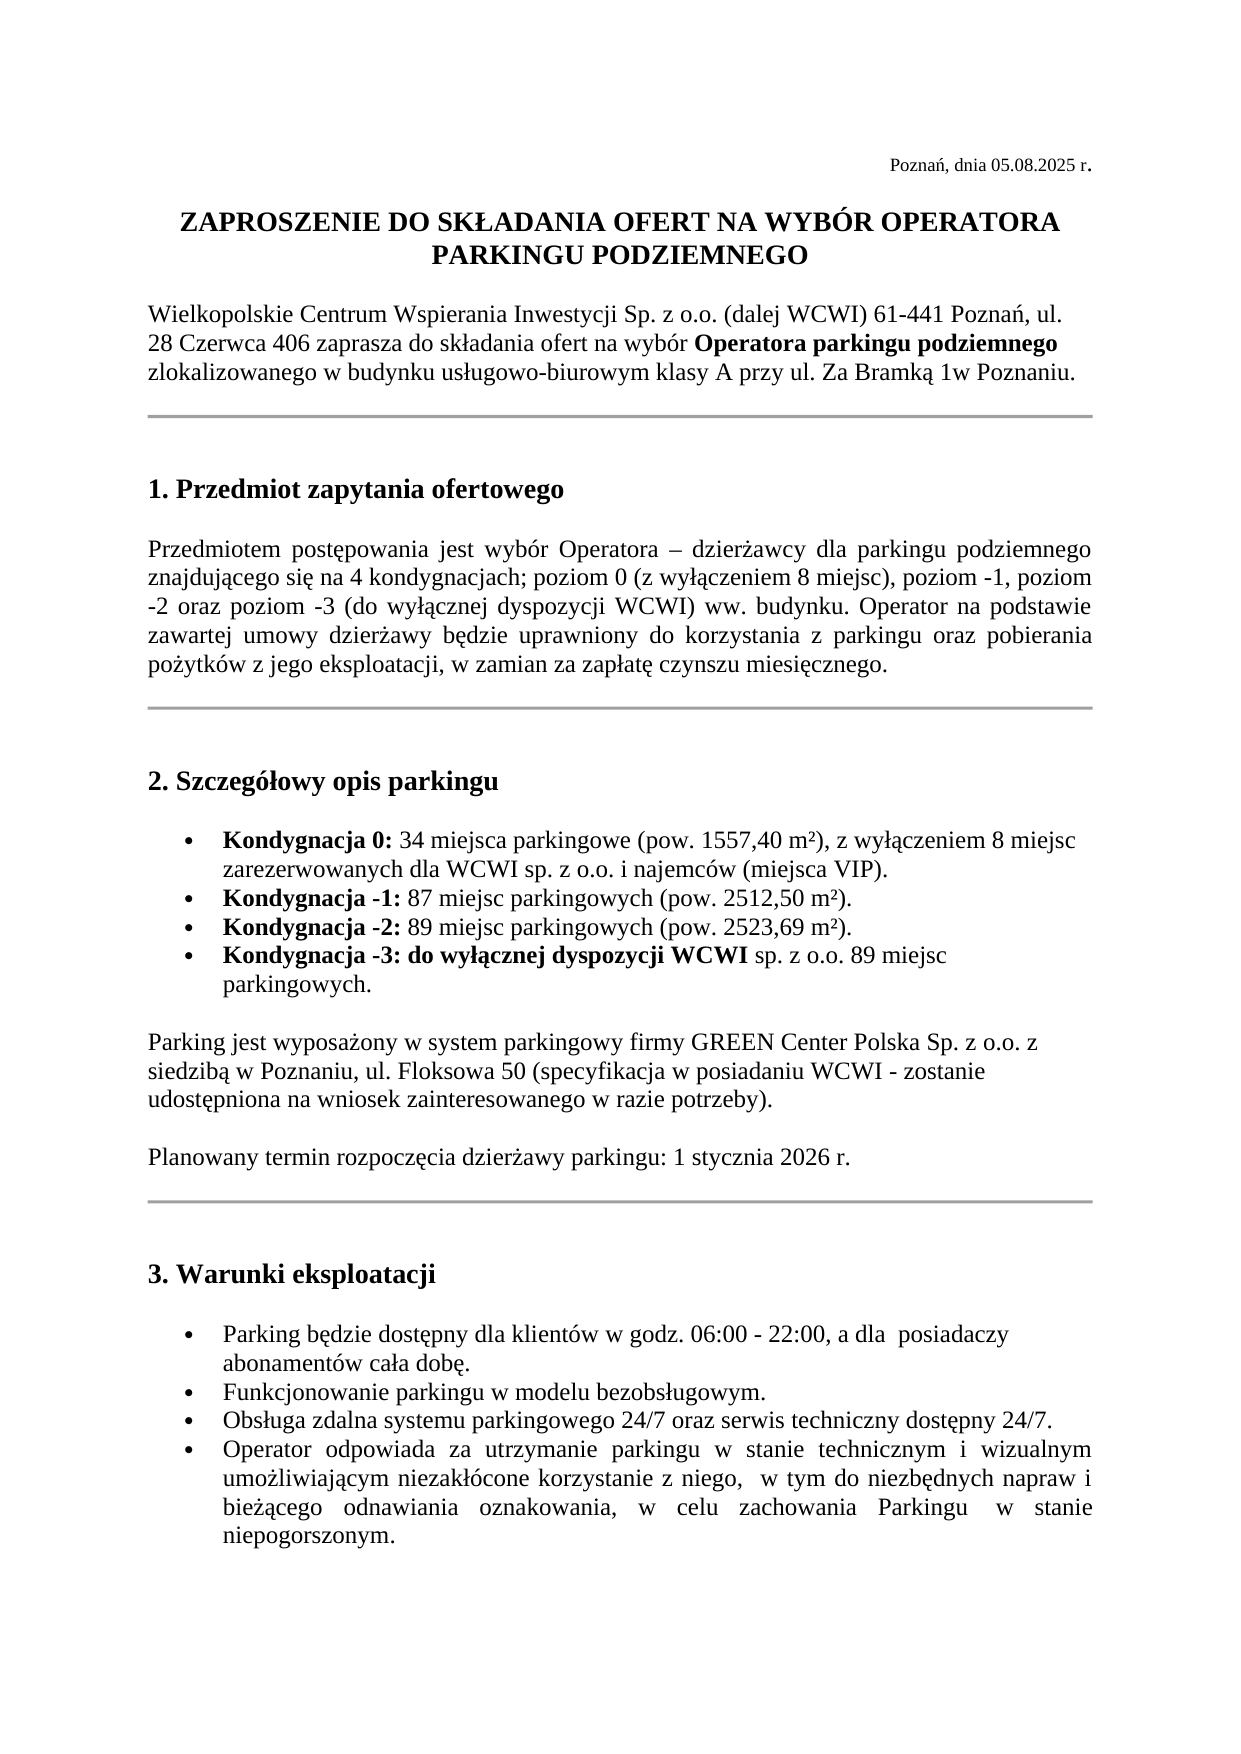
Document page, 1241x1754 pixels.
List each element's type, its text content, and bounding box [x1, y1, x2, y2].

list Kondygnacja -2: 89 miejsc parkingowych (pow. 2523,69 m²). [185, 912, 1093, 940]
text 2. Szczegółowy opis parkingu [148, 764, 1093, 796]
text Wielkopolskie Centrum Wspierania Inwestycji Sp. z o.o. (dalej WCWI) 61-441 Poznań, ul. 28 Czerwca 406 zaprasza do składania ofert na wybór Operatora parkingu podziemnego zlokalizowanego w budynku usługowo-biurowym klasy A przy ul. Za Bramką 1w Poznaniu. [148, 299, 1093, 386]
list Kondygnacja -3: do wyłącznej dyspozycji WCWI sp. z o.o. 89 miejsc parkingowych. [185, 940, 1093, 998]
list Parking będzie dostępny dla klientów w godz. 06:00 - 22:00, a dla posiadaczy abonamentów cała dobę. [185, 1319, 1093, 1377]
text 1. Przedmiot zapytania ofertowego [148, 472, 1093, 504]
text Planowany termin rozpoczęcia dzierżawy parkingu: 1 stycznia 2026 r. [148, 1142, 1093, 1171]
text Parking jest wyposażony w system parkingowy firmy GREEN Center Polska Sp. z o.o. z siedzibą w Poznaniu, ul. Floksowa 50 (specyfikacja w posiadaniu WCWI - zostanie udostępniona na wniosek zainteresowanego w razie potrzeby). [148, 1027, 1093, 1113]
text Przedmiotem postępowania jest wybór Operatora – dzierżawcy dla parkingu podziemnego znajdującego się na 4 kondygnacjach; poziom 0 (z wyłączeniem 8 miejsc), poziom -1, poziom -2 oraz poziom -3 (do wyłącznej dyspozycji WCWI) ww. budynku. Operator na podstawie zawartej umowy dzierżawy będzie uprawniony do korzystania z parkingu oraz pobierania pożytków z jego eksploatacji, w zamian za zapłatę czynszu miesięcznego. [148, 534, 1093, 677]
list Kondygnacja 0: 34 miejsca parkingowe (pow. 1557,40 m²), z wyłączeniem 8 miejsc zarezerwowanych dla WCWI sp. z o.o. i najemców (miejsca VIP). [185, 825, 1093, 883]
text ZAPROSZENIE DO SKŁADANIA OFERT NA WYBÓR OPERATORA PARKINGU PODZIEMNEGO [148, 206, 1093, 270]
list Funkcjonowanie parkingu w modelu bezobsługowym. [185, 1377, 1093, 1405]
list Operator odpowiada za utrzymanie parkingu w stanie technicznym i wizualnym umożliwiającym niezakłócone korzystanie z niego, w tym do niezbędnych napraw i bieżącego odnawiania oznakowania, w celu zachowania Parkingu w stanie niepogorszonym. [185, 1434, 1093, 1549]
text Poznań, dnia 05.08.2025 r. [148, 148, 1093, 176]
text 3. Warunki eksploatacji [148, 1257, 1093, 1290]
list Kondygnacja -1: 87 miejsc parkingowych (pow. 2512,50 m²). [185, 883, 1093, 912]
list Obsługa zdalna systemu parkingowego 24/7 oraz serwis techniczny dostępny 24/7. [185, 1405, 1093, 1434]
